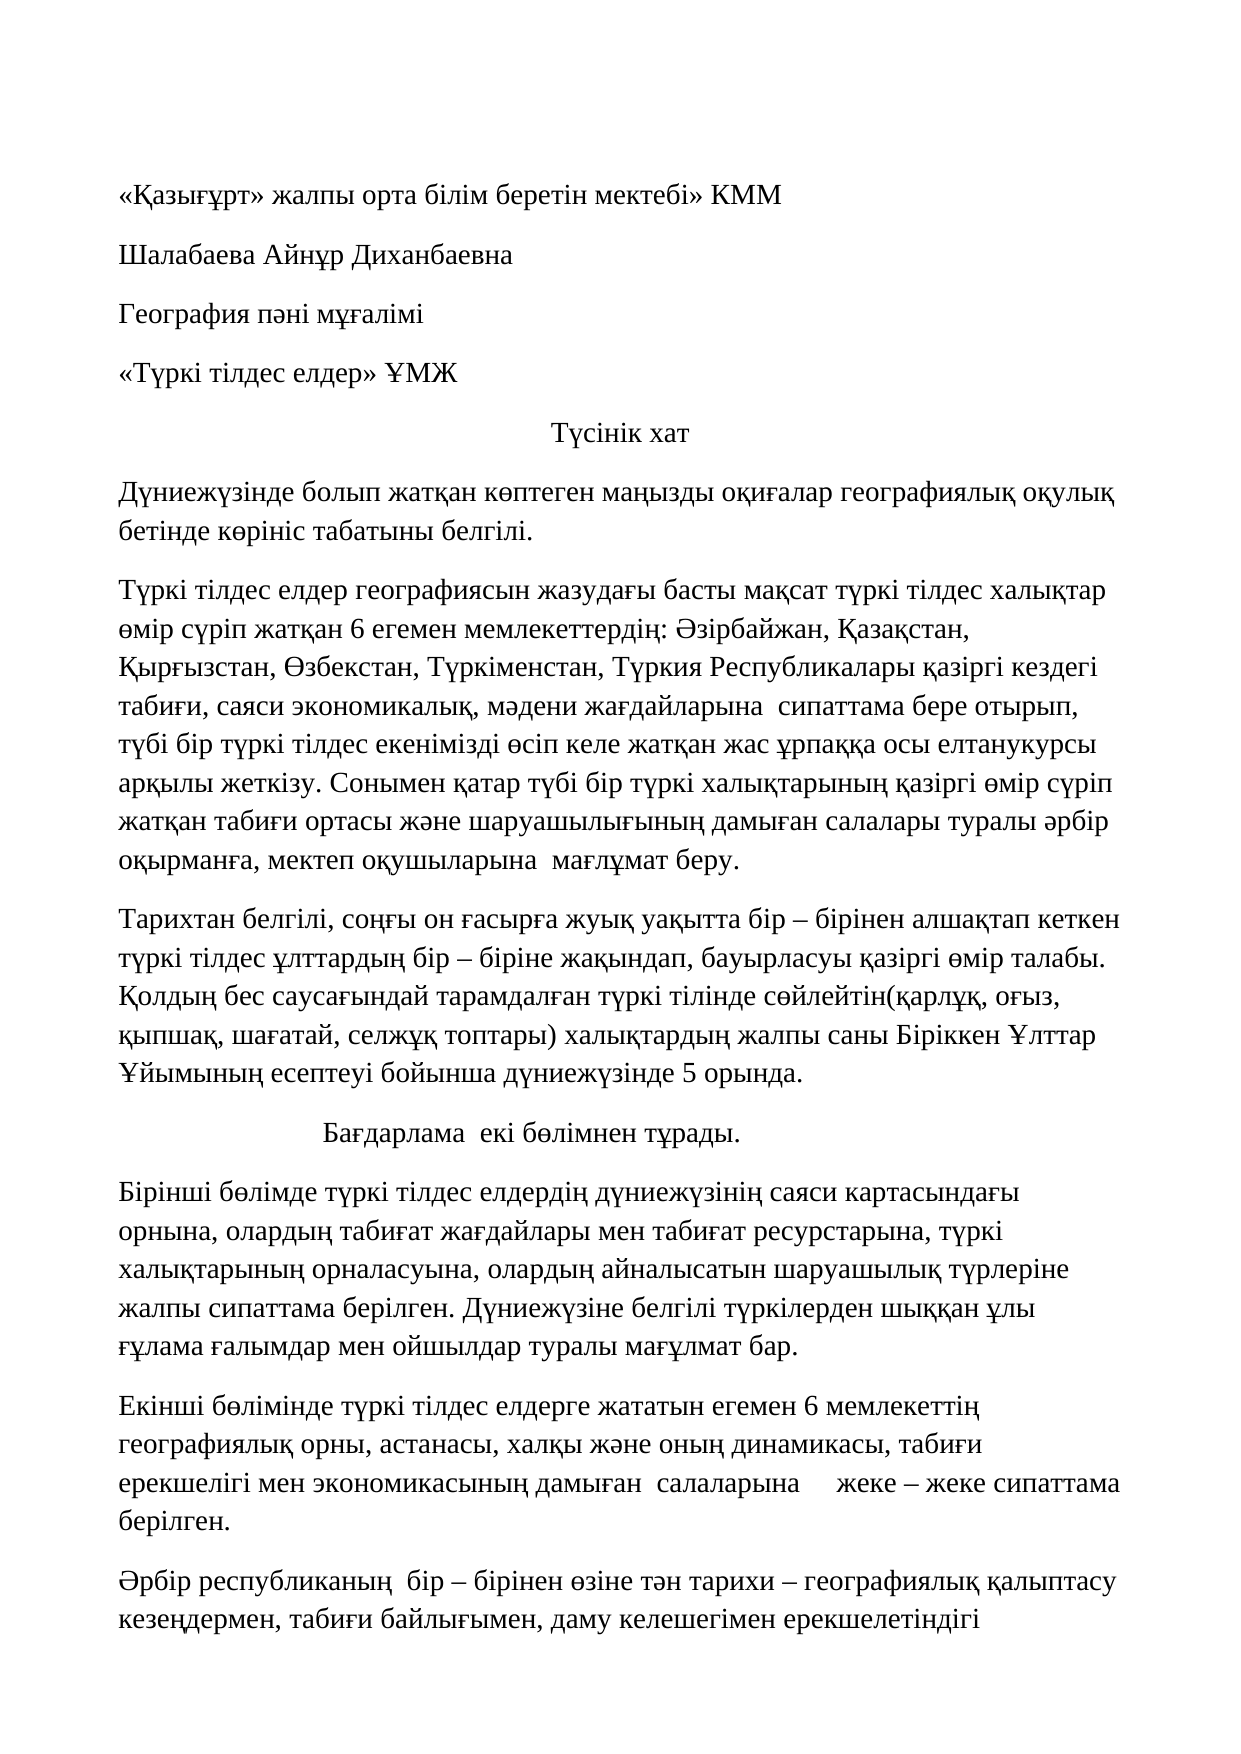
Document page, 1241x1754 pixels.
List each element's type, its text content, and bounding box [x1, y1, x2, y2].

text Тарихтан белгілі, соңғы он ғасырға жуық уақытта бір – бірінен алшақтап кеткен түркі тілдес ұлттардың бір – біріне жақындап, бауырласуы қазіргі өмір талабы. Қолдың бес саусағындай тарамдалған түркі тілінде сөйлейтін(қарлұқ, оғыз, қыпшақ, шағатай, селжұқ топтары) халықтардың жалпы саны Біріккен Ұлттар Ұйымының есептеуі бойынша дүниежүзінде 5 орында. [118, 901, 1122, 1089]
text Бағдарлама екі бөлімнен тұрады. [118, 1115, 1122, 1148]
text Екінші бөлімінде түркі тілдес елдерге жататын егемен 6 мемлекеттің географиялық орны, астанасы, халқы және оның динамикасы, табиғи ерекшелігі мен экономикасының дамыған салаларына жеке – жеке сипаттама берілген. [118, 1388, 1122, 1537]
text География пәні мұғалімі [118, 296, 1122, 330]
text Дүниежүзінде болып жатқан көптеген маңызды оқиғалар географиялық оқулық бетінде көрініс табатыны белгілі. [118, 474, 1122, 546]
text Түркі тілдес елдер географиясын жазудағы басты мақсат түркі тілдес халықтар өмір сүріп жатқан 6 егемен мемлекеттердің: Әзірбайжан, Қазақстан, Қырғызстан, Өзбекстан, Түркіменстан, Түркия Республикалары қазіргі кездегі табиғи, саяси экономикалық, мәдени жағдайларына сипаттама бере отырып, түбі бір түркі тілдес екенімізді өсіп келе жатқан жас ұрпаққа осы елтанукурсы арқылы жеткізу. Сонымен қатар түбі бір түркі халықтарының қазіргі өмір сүріп жатқан табиғи ортасы және шаруашылығының дамыған салалары туралы әрбір оқырманға, мектеп оқушыларына мағлұмат беру. [118, 572, 1122, 876]
text Түсінік хат [118, 415, 1122, 448]
text Шалабаева Айнұр Диханбаевна [118, 237, 1122, 270]
text «Қазығұрт» жалпы орта білім беретін мектебі» КММ [118, 177, 1122, 211]
text Бірінші бөлімде түркі тілдес елдердің дүниежүзінің саяси картасындағы орнына, олардың табиғат жағдайлары мен табиғат ресурстарына, түркі халықтарының орналасуына, олардың айналысатын шаруашылық түрлеріне жалпы сипаттама берілген. Дүниежүзіне белгілі түркілерден шыққан ұлы ғұлама ғалымдар мен ойшылдар туралы мағұлмат бар. [118, 1174, 1122, 1362]
text «Түркі тілдес елдер» ҰМЖ [118, 356, 1122, 389]
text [118, 1563, 1122, 1635]
